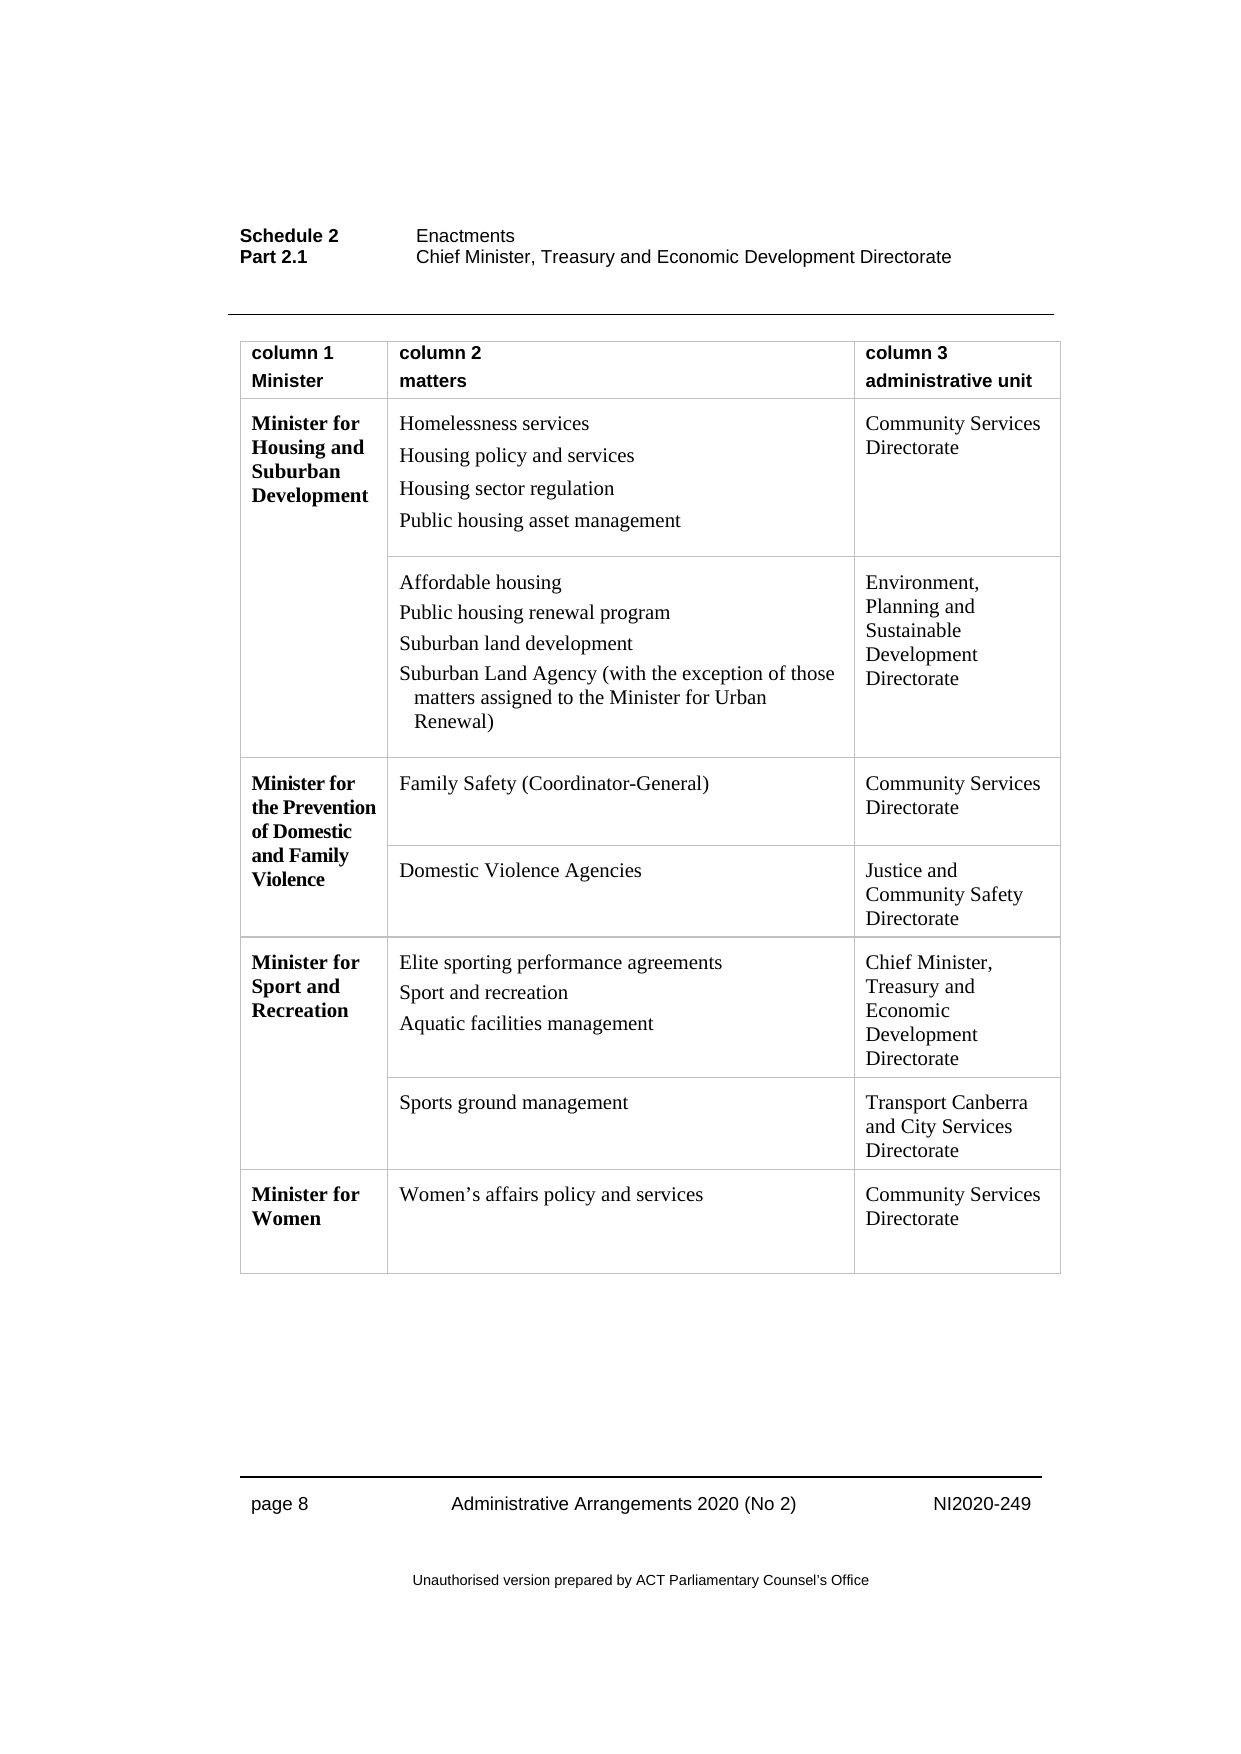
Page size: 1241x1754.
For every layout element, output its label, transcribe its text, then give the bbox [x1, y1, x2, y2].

table_header column 2 matters [388, 342, 854, 397]
table_cell Elite sporting performance agreements Sport and recreation Aquatic facilities management [388, 938, 854, 1077]
table_cell Community Services Directorate [855, 399, 1060, 556]
table_cell Environment, Planning and Sustainable Development Directorate [855, 557, 1060, 757]
table_cell Justice and Community Safety Directorate [855, 846, 1060, 936]
table_cell Chief Minister, Treasury and Economic Development Directorate [855, 938, 1060, 1077]
table_cell Community Services Directorate [855, 1170, 1060, 1273]
table_cell Women’s affairs policy and services [388, 1170, 854, 1273]
table_cell Community Services Directorate [855, 758, 1060, 844]
table_cell Minister for the Prevention of Domestic and Family Violence [241, 758, 387, 936]
table_header column 1 Minister [241, 342, 387, 397]
table_cell Sports ground management [388, 1078, 854, 1168]
table_cell Affordable housing Public housing renewal program Suburban land development Suburban Land Agency (with the exception of those matters assigned to the Minister for Urban Renewal) [388, 557, 854, 757]
table_cell Minister for Women [241, 1170, 387, 1273]
table_cell Transport Canberra and City Services Directorate [855, 1078, 1060, 1168]
table_cell Minister for Housing and Suburban Development [241, 399, 387, 757]
table_cell Family Safety (Coordinator-General) [388, 758, 854, 844]
table_cell Domestic Violence Agencies [388, 846, 854, 936]
table_header column 3 administrative unit [855, 342, 1060, 397]
table_cell Minister for Sport and Recreation [241, 938, 387, 1168]
table_cell Homelessness services Housing policy and services Housing sector regulation Public housing asset management [388, 399, 854, 556]
